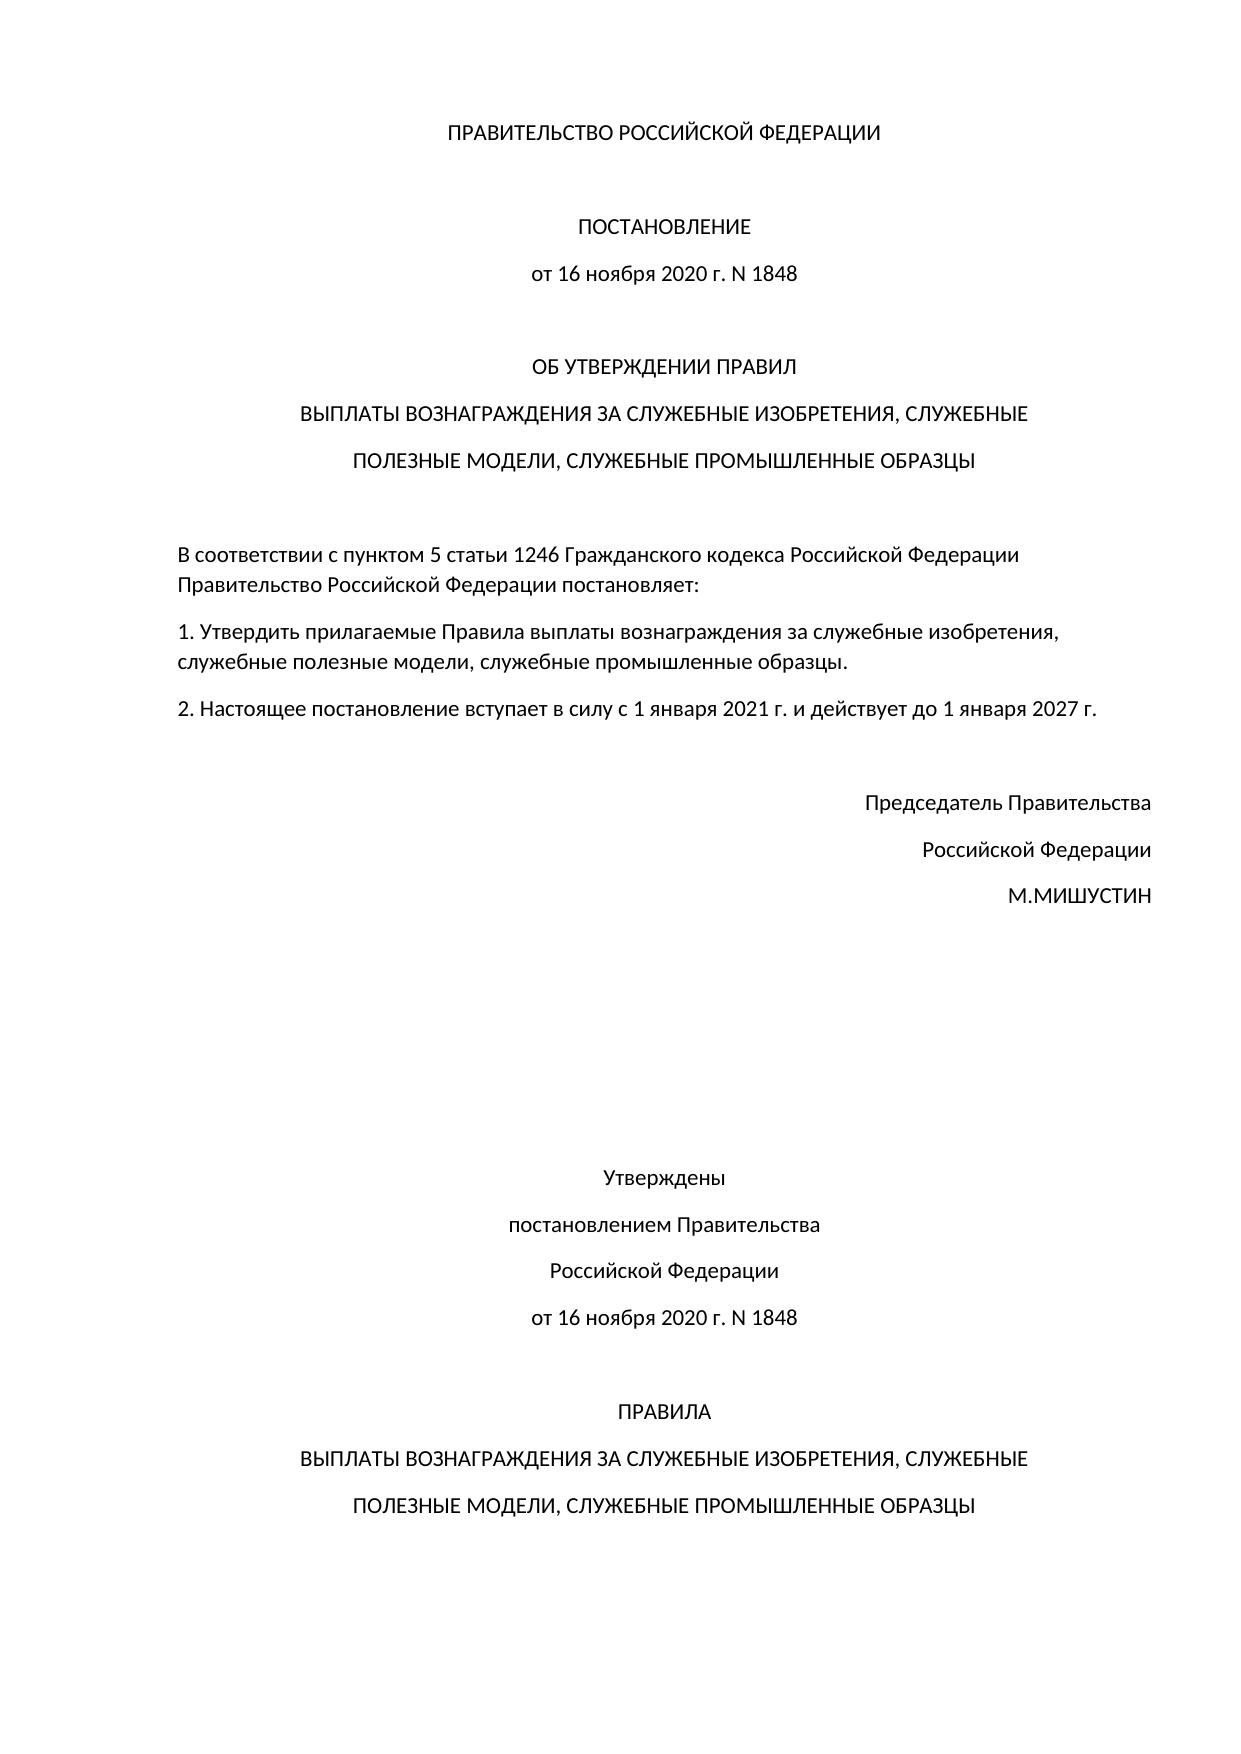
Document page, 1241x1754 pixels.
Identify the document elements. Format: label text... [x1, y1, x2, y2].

text от 16 ноября 2020 г. N 1848 [177, 259, 1152, 287]
text ПРАВИЛА [177, 1397, 1152, 1425]
text 2. Настоящее постановление вступает в силу с 1 января 2021 г. и действует до 1 января 2027 г. [177, 694, 1152, 722]
text ПРАВИТЕЛЬСТВО РОССИЙСКОЙ ФЕДЕРАЦИИ [177, 118, 1152, 146]
text ПОЛЕЗНЫЕ МОДЕЛИ, СЛУЖЕБНЫЕ ПРОМЫШЛЕННЫЕ ОБРАЗЦЫ [177, 446, 1152, 474]
text от 16 ноября 2020 г. N 1848 [177, 1303, 1152, 1332]
text Утверждены [177, 1163, 1152, 1191]
text постановлением Правительства [177, 1210, 1152, 1238]
text ВЫПЛАТЫ ВОЗНАГРАЖДЕНИЯ ЗА СЛУЖЕБНЫЕ ИЗОБРЕТЕНИЯ, СЛУЖЕБНЫЕ [177, 399, 1152, 427]
text Российской Федерации [177, 1257, 1152, 1285]
text ПОЛЕЗНЫЕ МОДЕЛИ, СЛУЖЕБНЫЕ ПРОМЫШЛЕННЫЕ ОБРАЗЦЫ [177, 1491, 1152, 1519]
text Председатель Правительства [177, 788, 1152, 816]
text ПОСТАНОВЛЕНИЕ [177, 212, 1152, 240]
text В соответствии с пунктом 5 статьи 1246 Гражданского кодекса Российской Федерации Правительство Российской Федерации постановляет: [177, 540, 1152, 598]
text ОБ УТВЕРЖДЕНИИ ПРАВИЛ [177, 352, 1152, 381]
text М.МИШУСТИН [177, 882, 1152, 910]
text 1. Утвердить прилагаемые Правила выплаты вознаграждения за служебные изобретения, служебные полезные модели, служебные промышленные образцы. [177, 617, 1152, 675]
text Российской Федерации [177, 835, 1152, 863]
text ВЫПЛАТЫ ВОЗНАГРАЖДЕНИЯ ЗА СЛУЖЕБНЫЕ ИЗОБРЕТЕНИЯ, СЛУЖЕБНЫЕ [177, 1444, 1152, 1472]
